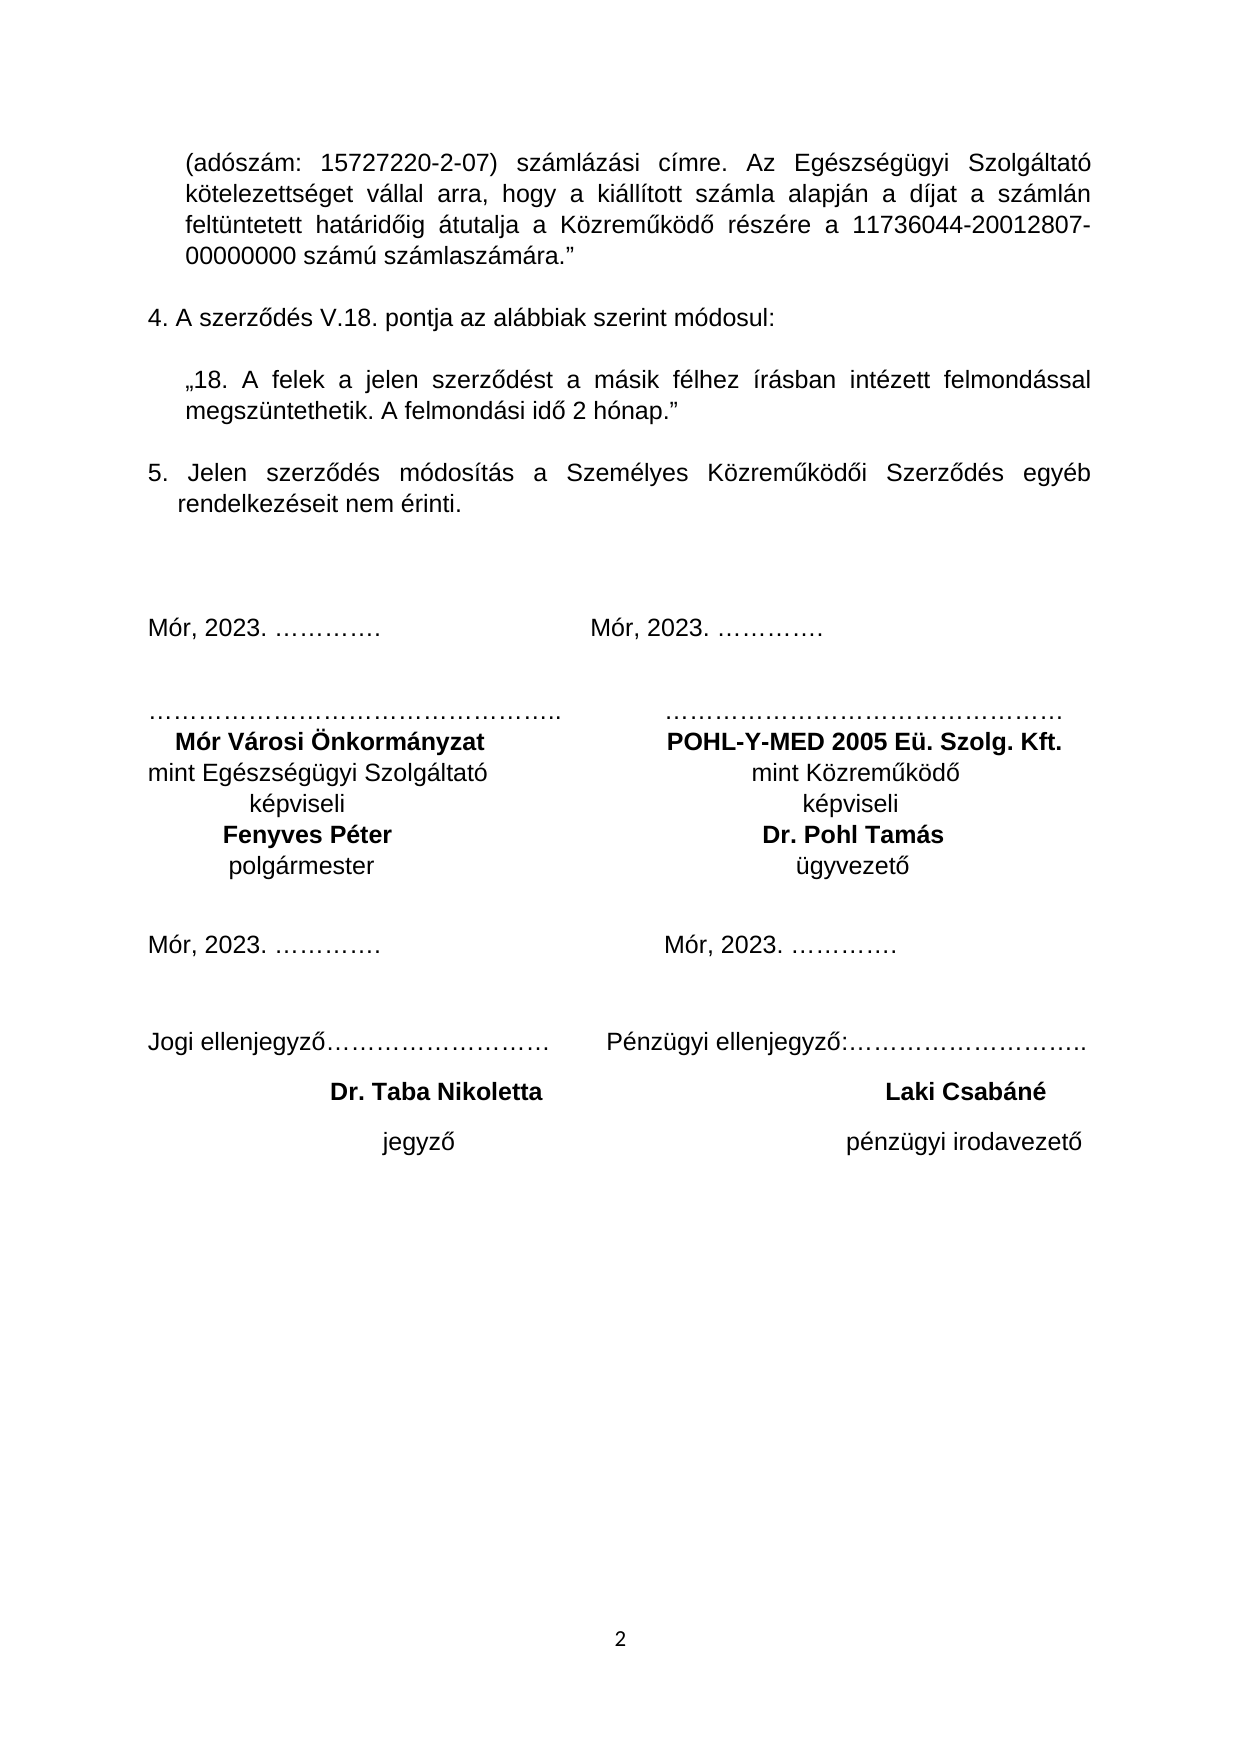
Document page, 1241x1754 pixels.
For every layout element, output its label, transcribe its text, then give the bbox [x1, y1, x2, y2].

text Fenyves Péter Dr. Pohl Tamás [223, 820, 1093, 849]
text Mór, 2023. …………. Mór, 2023. …………. [148, 930, 1093, 959]
text ………………………………………….. ………………………………………… [148, 696, 1093, 725]
text polgármester ügyvezető [221, 851, 1093, 880]
text mint Egészségügyi Szolgáltató mint Közreműködő [148, 758, 1093, 787]
text 4. A szerződés V.18. pontja az alábbiak szerint módosul: [148, 303, 1093, 332]
text „18. A felek a jelen szerződést a másik félhez írásban intézett felmondással megszüntethetik. A felmondási idő 2 hónap.” [185, 365, 1093, 425]
text Mór Városi Önkormányzat POHL-Y-MED 2005 Eü. Szolg. Kft. [175, 727, 1093, 756]
text Mór, 2023. …………. Mór, 2023. …………. [148, 613, 1093, 642]
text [185, 148, 1093, 269]
text 5. Jelen szerződés módosítás a Személyes Közreműködői Szerződés egyéb rendelkezéseit nem érinti. [148, 458, 1093, 518]
text Dr. Taba Nikoletta Laki Csabáné [295, 1077, 1093, 1106]
text jegyző pénzügyi irodavezető [148, 1127, 1093, 1155]
text képviseli képviseli [148, 789, 1093, 818]
text Jogi ellenjegyző……………………… Pénzügyi ellenjegyző:……………………….. [148, 1027, 1093, 1056]
